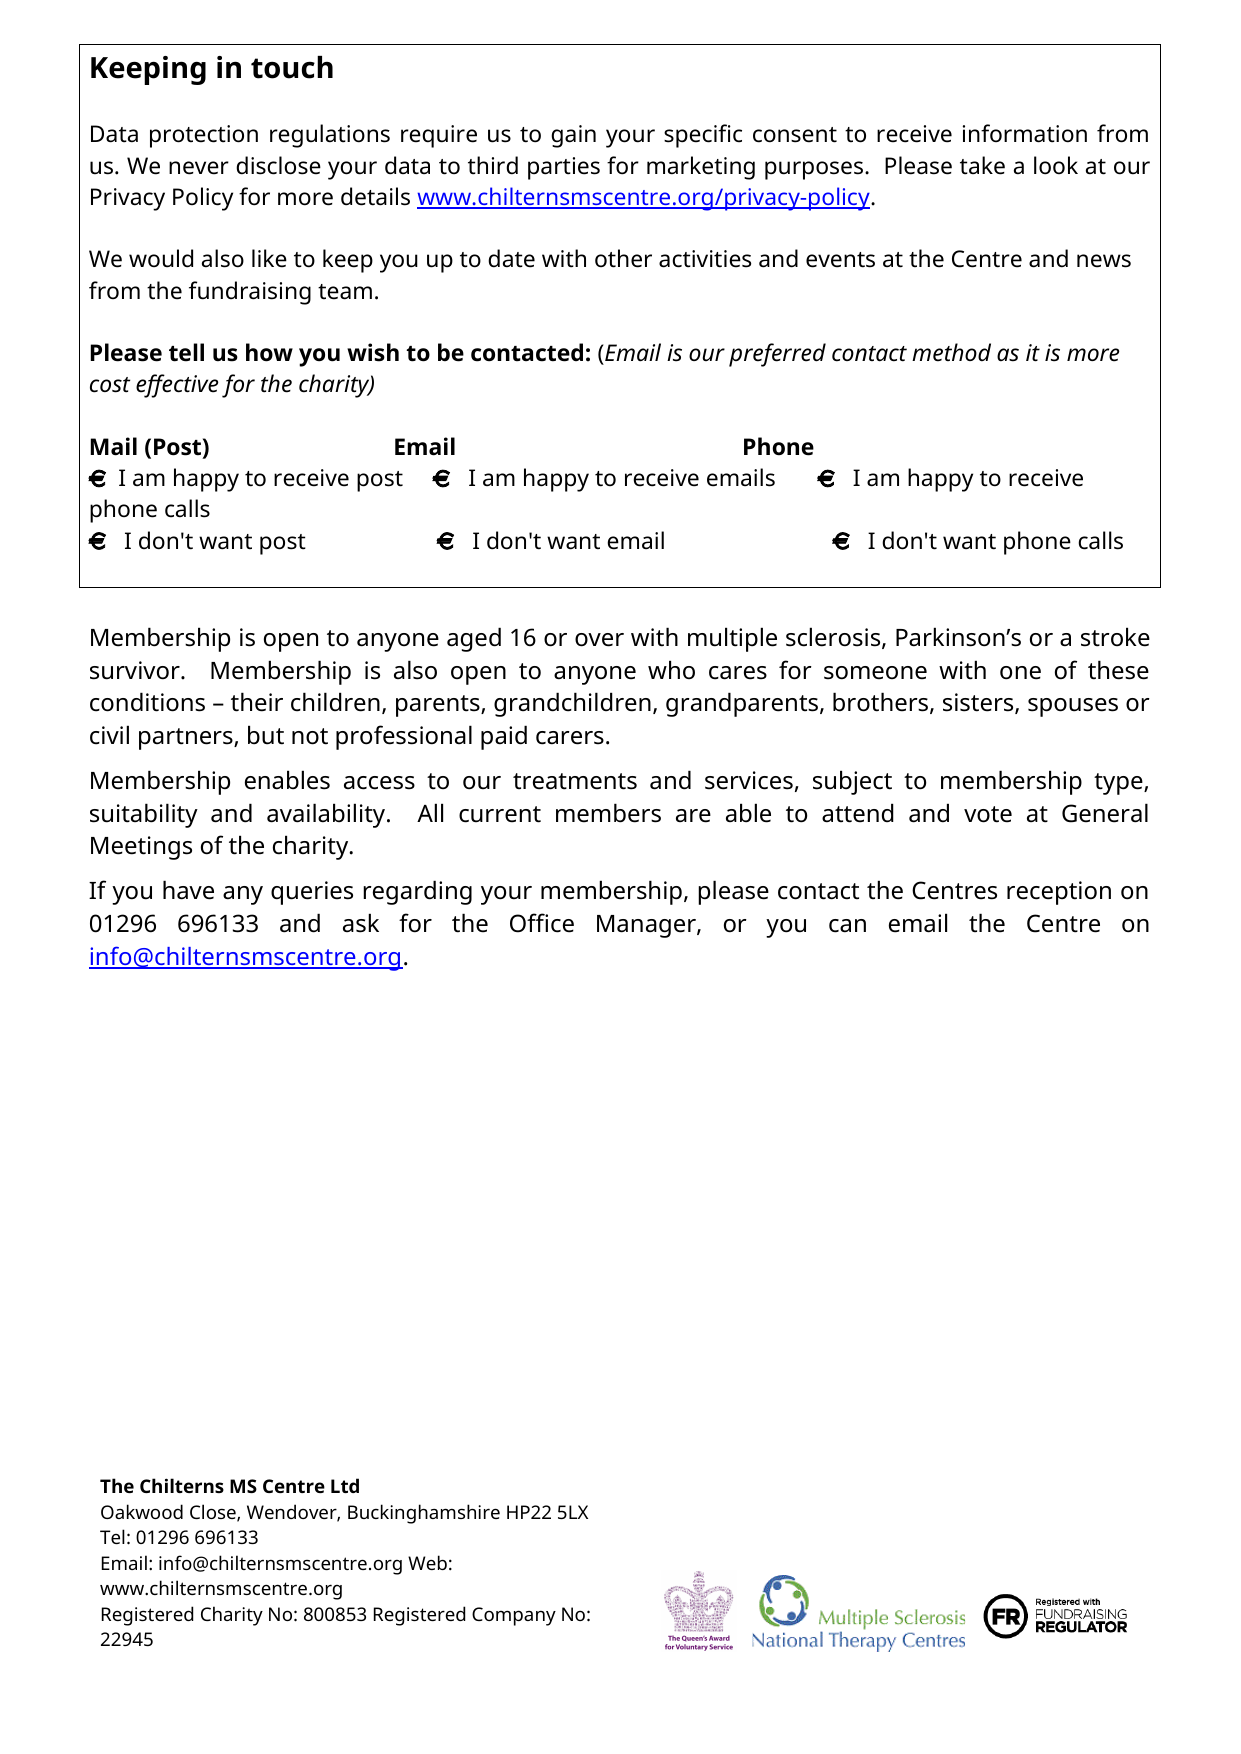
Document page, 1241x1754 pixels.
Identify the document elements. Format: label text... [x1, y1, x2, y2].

text Please tell us how you wish to be contacted: (Email is our preferred contact method as it is more cost effective for the charity) [89, 337, 1152, 400]
picture [660, 1570, 738, 1652]
text Membership is open to anyone aged 16 or over with multiple sclerosis, Parkinson’s or a stroke survivor. Membership is also open to anyone who cares for someone with one of these conditions – their children, parents, grandchildren, grandparents, brothers, sisters, spouses or civil partners, but not professional paid carers. [89, 621, 1152, 751]
picture [752, 1575, 966, 1652]
text Data protection regulations require us to gain your specific consent to receive information from us. We never disclose your data to third parties for marketing purposes. Please take a look at our Privacy Policy for more details www.chilternsmscentre.org/privacy-policy. [89, 118, 1152, 212]
text I am happy to receive post I am happy to receive emails I am happy to receive phone calls [89, 462, 1152, 525]
text We would also like to keep you up to date with other activities and events at the Centre and news from the fundraising team. [89, 243, 1152, 306]
text Membership enables access to our treatments and services, subject to membership type, suitability and availability. All current members are able to attend and vote at General Meetings of the charity. [89, 764, 1152, 862]
text Mail (Post) Email Phone [89, 431, 1152, 462]
text Keeping in touch [80, 45, 1160, 87]
text If you have any queries regarding your membership, please contact the Centres reception on 01296 696133 and ask for the Office Manager, or you can email the Centre on info@chilternsmscentre.org. [89, 874, 1152, 972]
text I don't want post I don't want email I don't want phone calls [89, 525, 1152, 556]
picture [970, 1580, 1139, 1652]
